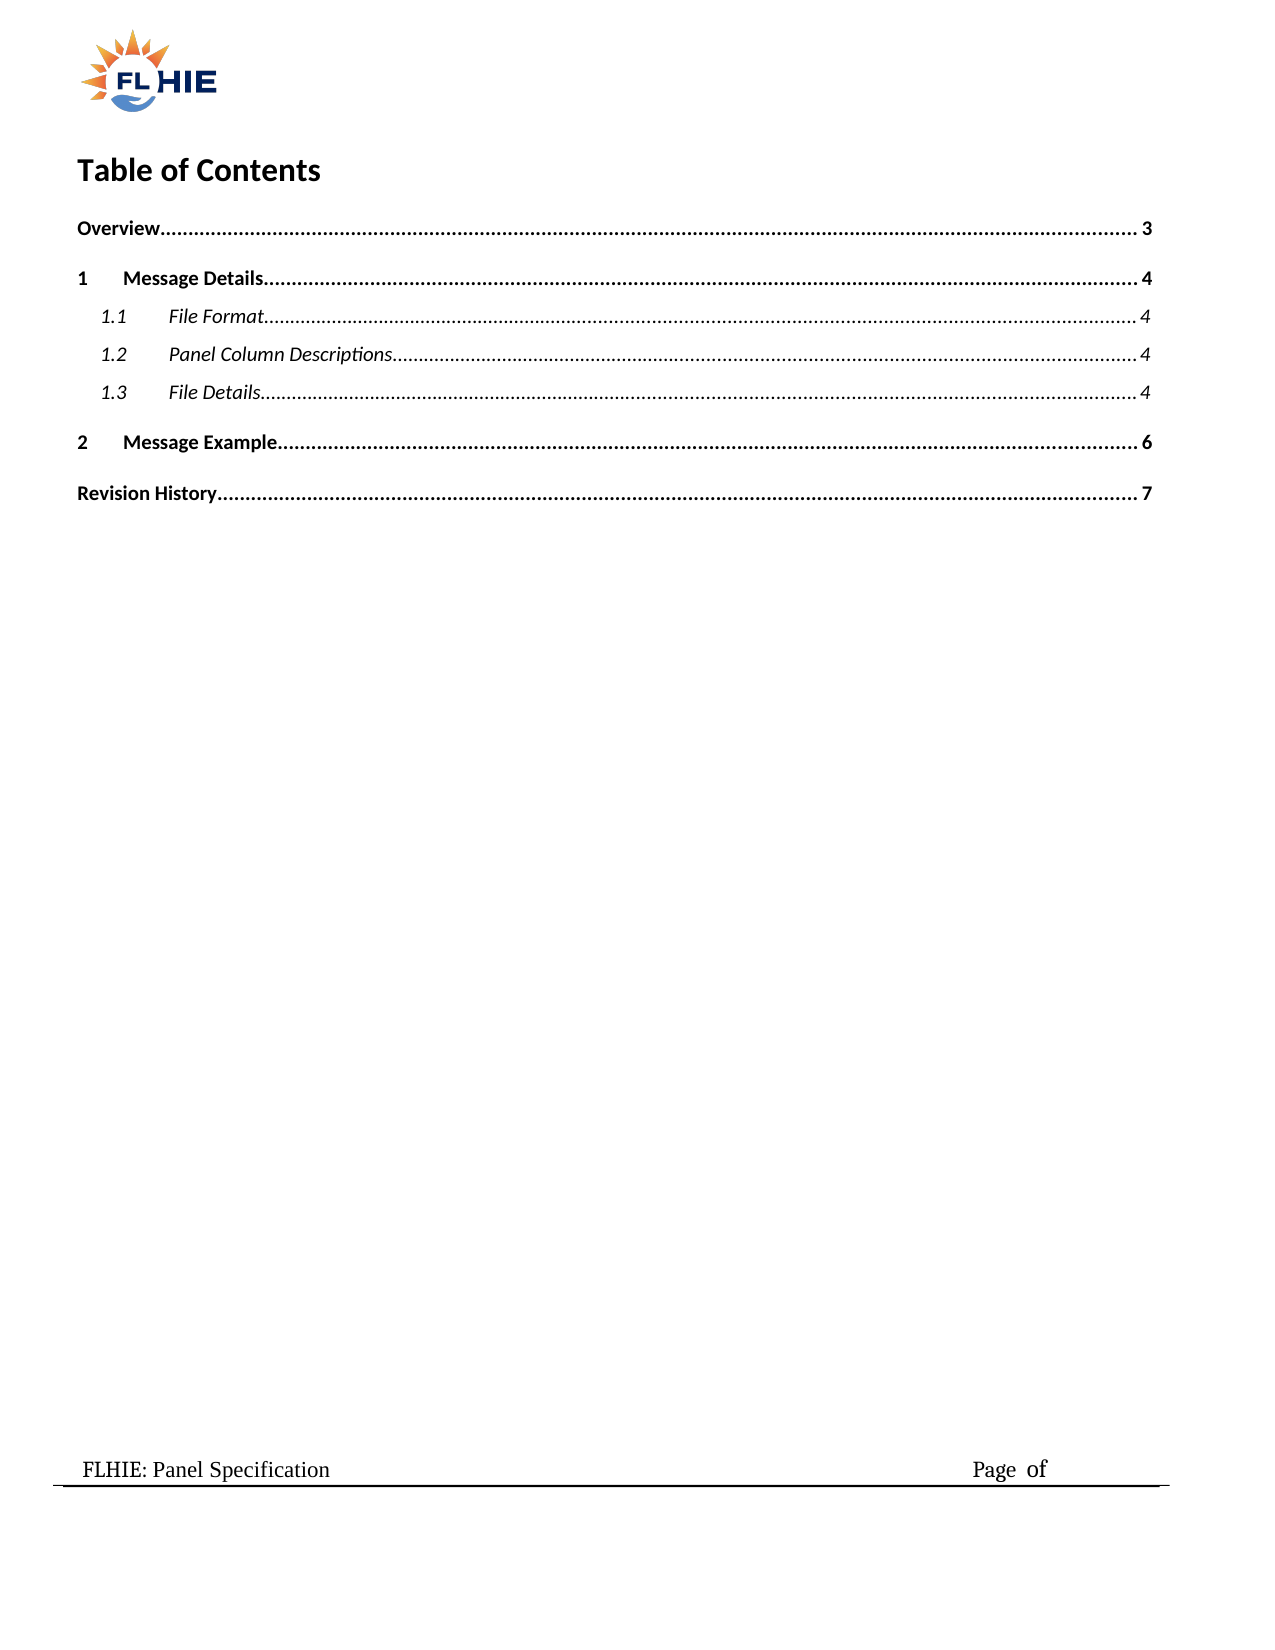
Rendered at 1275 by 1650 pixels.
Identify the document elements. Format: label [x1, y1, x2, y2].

picture [77, 28, 220, 114]
